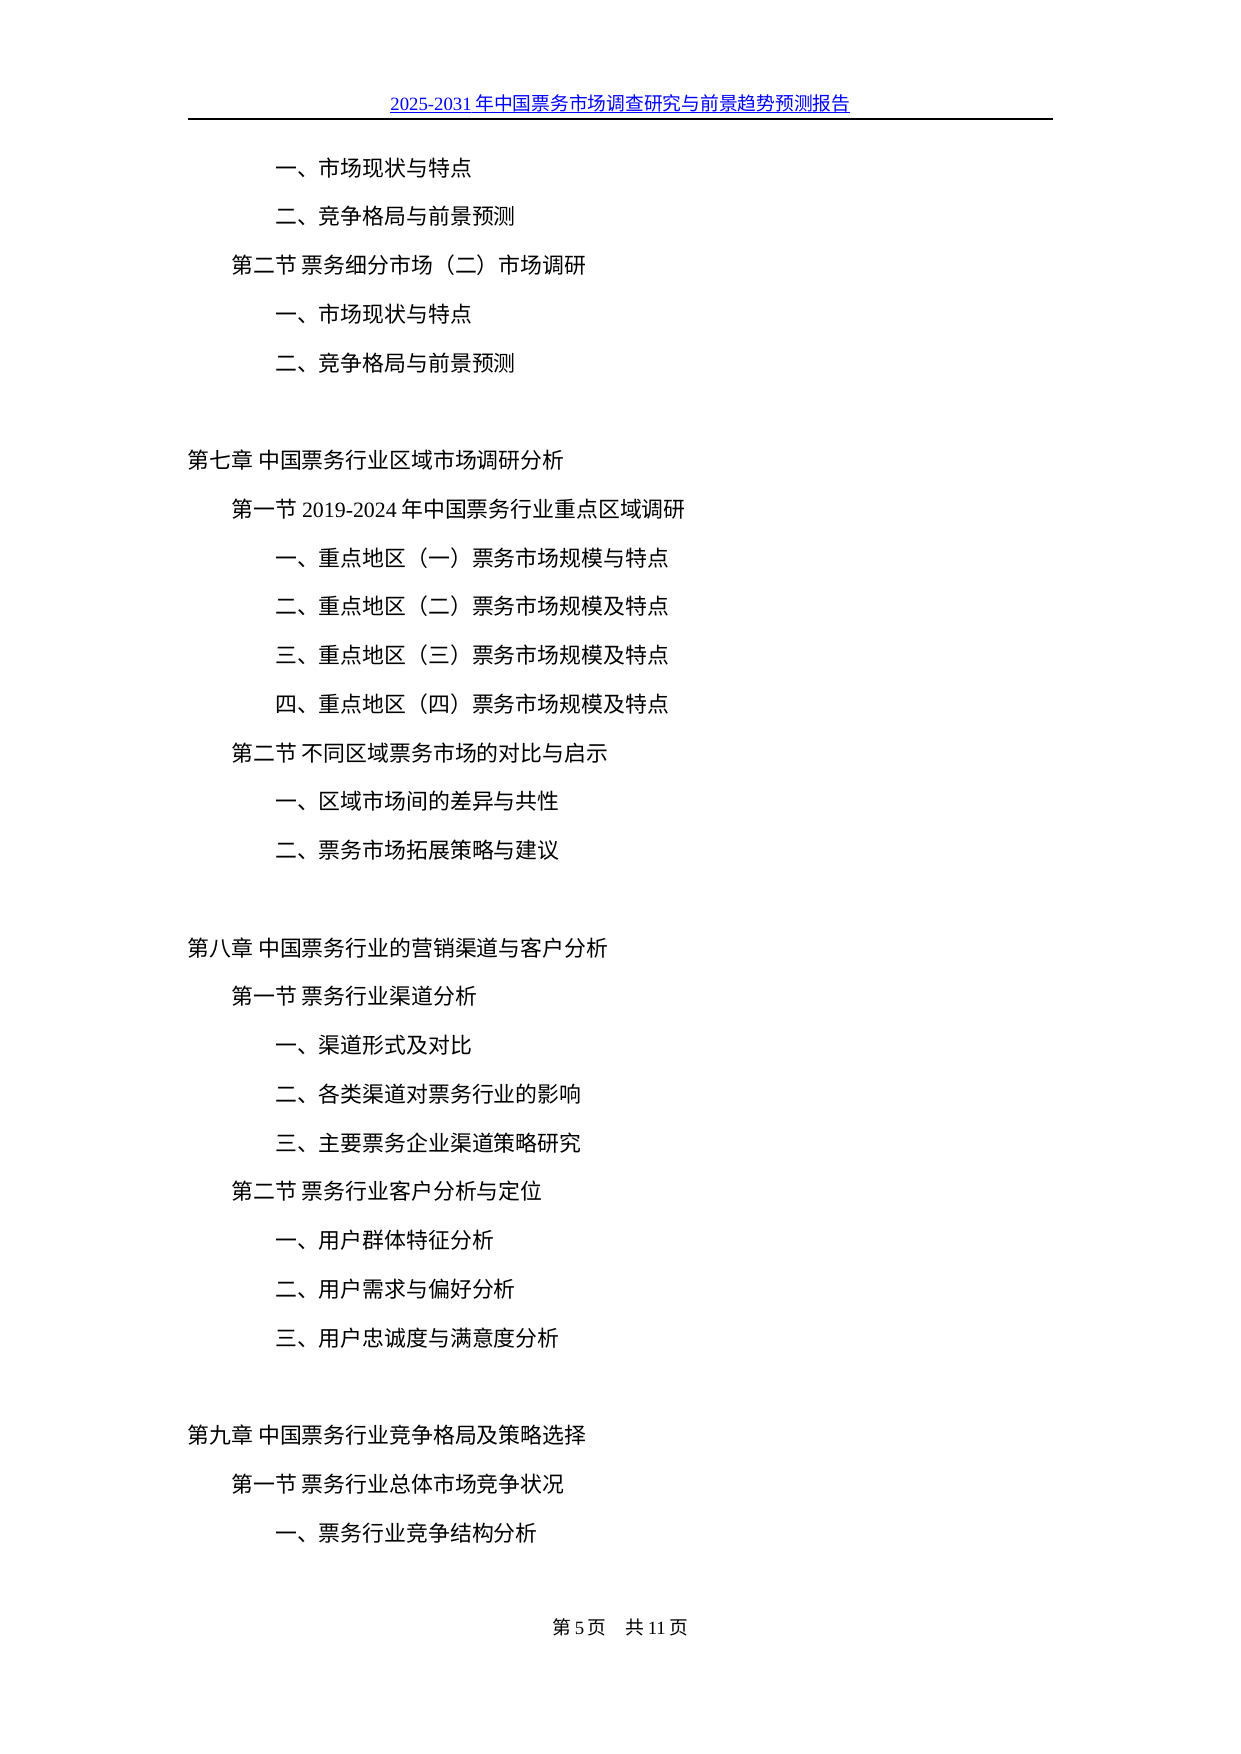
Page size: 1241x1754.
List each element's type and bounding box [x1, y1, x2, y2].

text [187, 150, 1053, 1548]
